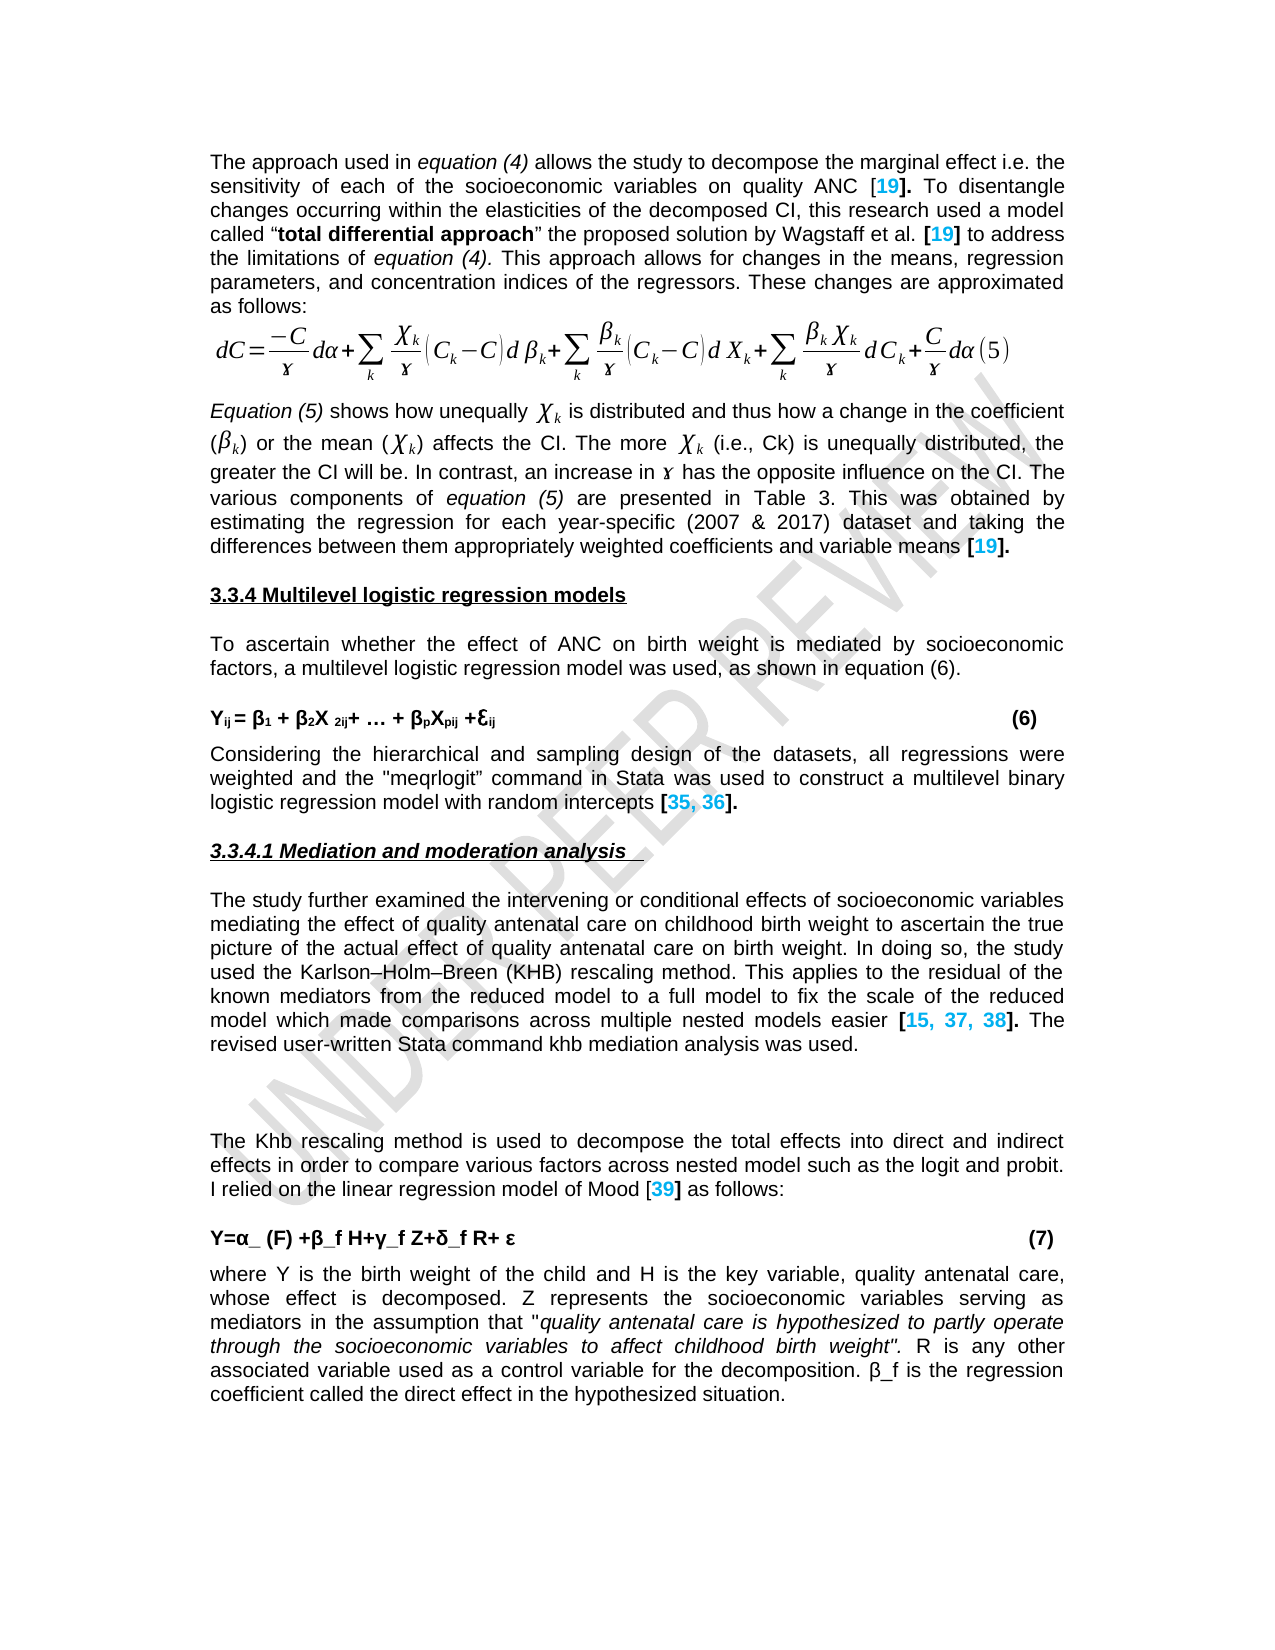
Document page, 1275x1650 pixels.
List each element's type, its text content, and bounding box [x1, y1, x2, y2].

text Equation (5) shows how unequally is distributed and thus how a change in the coefficient () or the mean () affects the CI. The more (i.e., Ck) is unequally distributed, the greater the CI will be. In contrast, an increase in has the opposite influence on the CI. The various components of equation (5) are presented in Table 3. This was obtained by estimating the regression for each year-specific (2007 & 2017) dataset and taking the differences between them appropriately weighted coefficients and variable means [19]. [210, 395, 1065, 557]
text The approach used in equation (4) allows the study to decompose the marginal effect i.e. the sensitivity of each of the socioeconomic variables on quality ANC [19]. To disentangle changes occurring within the elasticities of the decomposed CI, this research used a model called “total differential approach” the proposed solution by Wagstaff et al. [19] to address the limitations of equation (4). This approach allows for changes in the means, regression parameters, and concentration indices of the regressors. These changes are approximated as follows: [210, 150, 1065, 318]
text 3.3.4.1 Mediation and moderation analysis [210, 839, 1065, 863]
text The Khb rescaling method is used to decompose the total effects into direct and indirect effects in order to compare various factors across nested model such as the logit and probit. I relied on the linear regression model of Mood [39] as follows: [210, 1129, 1065, 1201]
text The study further examined the intervening or conditional effects of socioeconomic variables mediating the effect of quality antenatal care on childhood birth weight to ascertain the true picture of the actual effect of quality antenatal care on birth weight. In doing so, the study used the Karlson–Holm–Breen (KHB) rescaling method. This applies to the residual of the known mediators from the reduced model to a full model to fix the scale of the reduced model which made comparisons across multiple nested models easier [15, 37, 38]. The revised user-written Stata command khb mediation analysis was used. [210, 888, 1065, 1055]
text 3.3.4 Multilevel logistic regression models [210, 582, 1065, 606]
text Considering the hierarchical and sampling design of the datasets, all regressions were weighted and the "meqrlogit” command in Stata was used to construct a multilevel binary logistic regression model with random intercepts [35, 36]. [210, 742, 1065, 814]
text Y=α_ (F) +β_f H+γ_f Z+δ_f R+ ε (7) [210, 1226, 1065, 1250]
text To ascertain whether the effect of ANC on birth weight is mediated by socioeconomic factors, a multilevel logistic regression model was used, as shown in equation (6). [210, 631, 1065, 679]
text where Y is the birth weight of the child and H is the key variable, quality antenatal care, whose effect is decomposed. Z represents the socioeconomic variables serving as mediators in the assumption that "quality antenatal care is hypothesized to partly operate through the socioeconomic variables to affect childhood birth weight". R is any other associated variable used as a control variable for the decomposition. β_f is the regression coefficient called the direct effect in the hypothesized situation. [210, 1262, 1065, 1406]
text Yij = β1 + β2X 2ij+ … + βpXpij +ℇij (6) [210, 704, 1065, 729]
